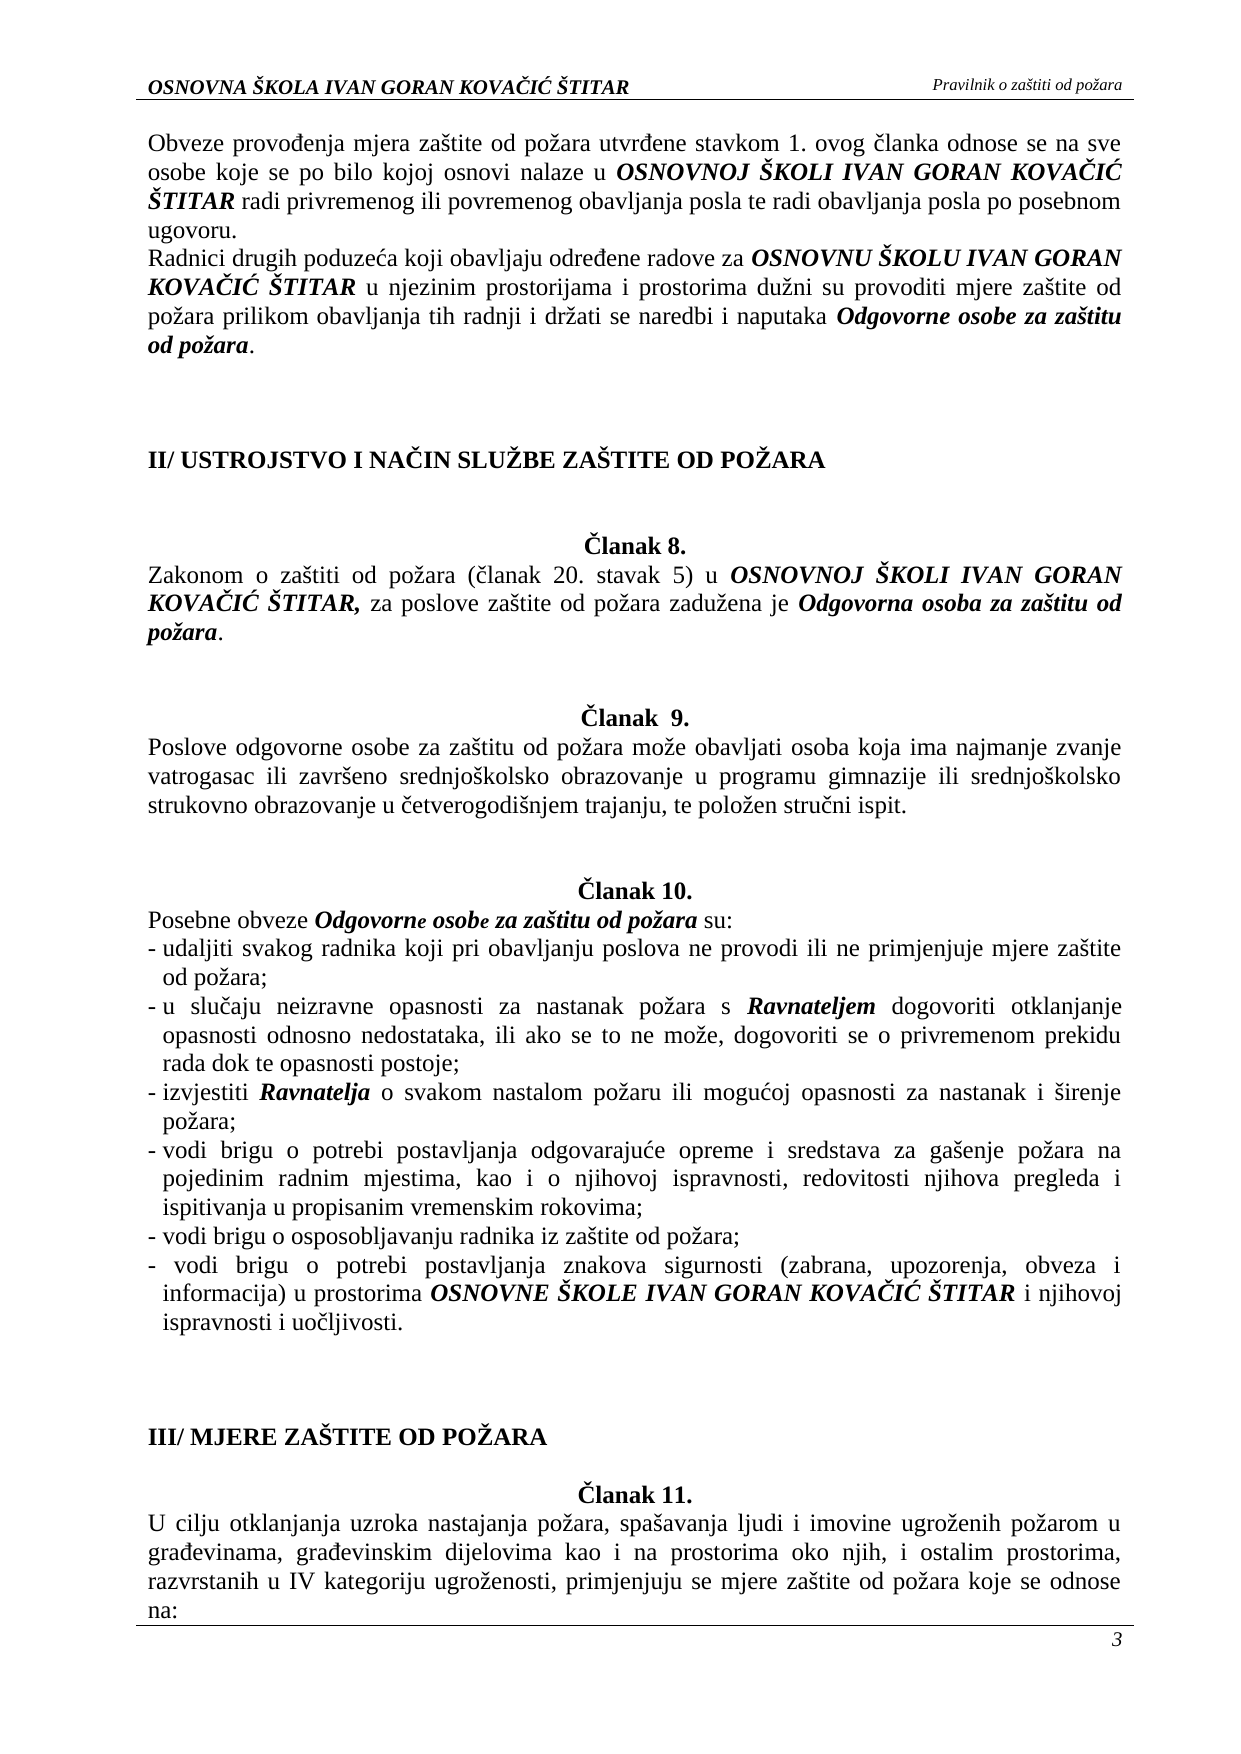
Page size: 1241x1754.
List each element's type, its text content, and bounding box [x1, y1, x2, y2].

text - vodi brigu o potrebi postavljanja znakova sigurnosti (zabrana, upozorenja, obveza i rmacija) u prostorima OSNOVNE ŠKOLE IVAN GORAN KOVAČIĆ ŠTITAR i njihovoj ispravnosti i uočljivosti. [148, 1250, 1122, 1336]
text Zakonom o zaštiti od požara (članak 20. stavak 5) u OSNOVNOJ ŠKOLI IVAN GORAN KOVAČIĆ ŠTITAR, za poslove zaštite od požara zadužena je Odgovorna osoba za zaštitu od požara. [148, 560, 1122, 646]
text U cilju otklanjanja uzroka nastajanja požara, spašavanja ljudi i imovine ugroženih požarom u građevinama, građevinskim dijelovima kao i na prostorima oko njih, i ostalim prostorima, razvrstanih u IV kategoriju ugroženosti, primjenjuju se mjere zaštite od požara koje se odnose na: [148, 1508, 1122, 1623]
text Članak 10. [148, 876, 1122, 905]
text Posebne obveze Odgovorne osobe za zaštitu od požara su: [148, 905, 1122, 933]
text II/ USTROJSTVO I NAČIN SLUŽBE ZAŠTITE OD POŽARA [148, 445, 1122, 473]
text III/ MJERE ZAŠTITE OD POŽARA [148, 1422, 1122, 1451]
text Radnici drugih poduzeća koji obavljaju određene radove za OSNOVNU ŠKOLU IVAN GORAN KOVAČIĆ ŠTITAR u njezinim prostorijama i prostorima dužni su provoditi mjere zaštite od požara prilikom obavljanja tih radnji i držati se naredbi i naputaka Odgovorne osobe za zaštitu od požara. [148, 243, 1122, 358]
text - u slučaju neizravne opasnosti za nastanak požara s Ravnateljem dogovoriti otklanjanje opasnosti odnosno nedostataka, ili ako se to ne može, dogovoriti se o privremenom prekidu rada dok te opasnosti postoje; [148, 991, 1122, 1077]
text Poslove odgovorne osobe za zaštitu od požara može obavljati osoba koja ima najmanje zvanje vatrogasac ili završeno srednjoškolsko obrazovanje u programu gimnazije ili srednjoškolsko strukovno obrazovanje u četverogodišnjem trajanju, te položen stručni ispit. [148, 732, 1122, 818]
text Obveze provođenja mjera zaštite od požara utvrđene stavkom 1. ovog članka odnose se na sve osobe koje se po bilo kojoj osnovi nalaze u OSNOVNOJ ŠKOLI IVAN GORAN KOVAČIĆ ŠTITAR radi privremenog ili povremenog obavljanja posla te radi obavljanja posla po posebnom ugovoru. [148, 128, 1122, 243]
text - izvjestiti Ravnatelja o svakom nastalom požaru ili mogućoj opasnosti za nastanak i širenje požara; [148, 1077, 1122, 1135]
text Članak 8. [148, 531, 1122, 560]
text Članak 9. [148, 703, 1122, 732]
text - vodi brigu o potrebi postavljanja odgovarajuće opreme i sredstava za gašenje požara na pojedinim radnim mjestima, kao i o njihovoj ispravnosti, redovitosti njihova pregleda i ispitivanja u propisanim vremenskim rokovima; [148, 1135, 1122, 1221]
text - vodi brigu o osposobljavanju radnika iz zaštite od požara; [148, 1221, 1122, 1250]
text Članak 11. [148, 1480, 1122, 1508]
text - udaljiti svakog radnika koji pri obavljanju poslova ne provodi ili ne primjenjuje mjere zaštite od požara; [148, 933, 1122, 991]
